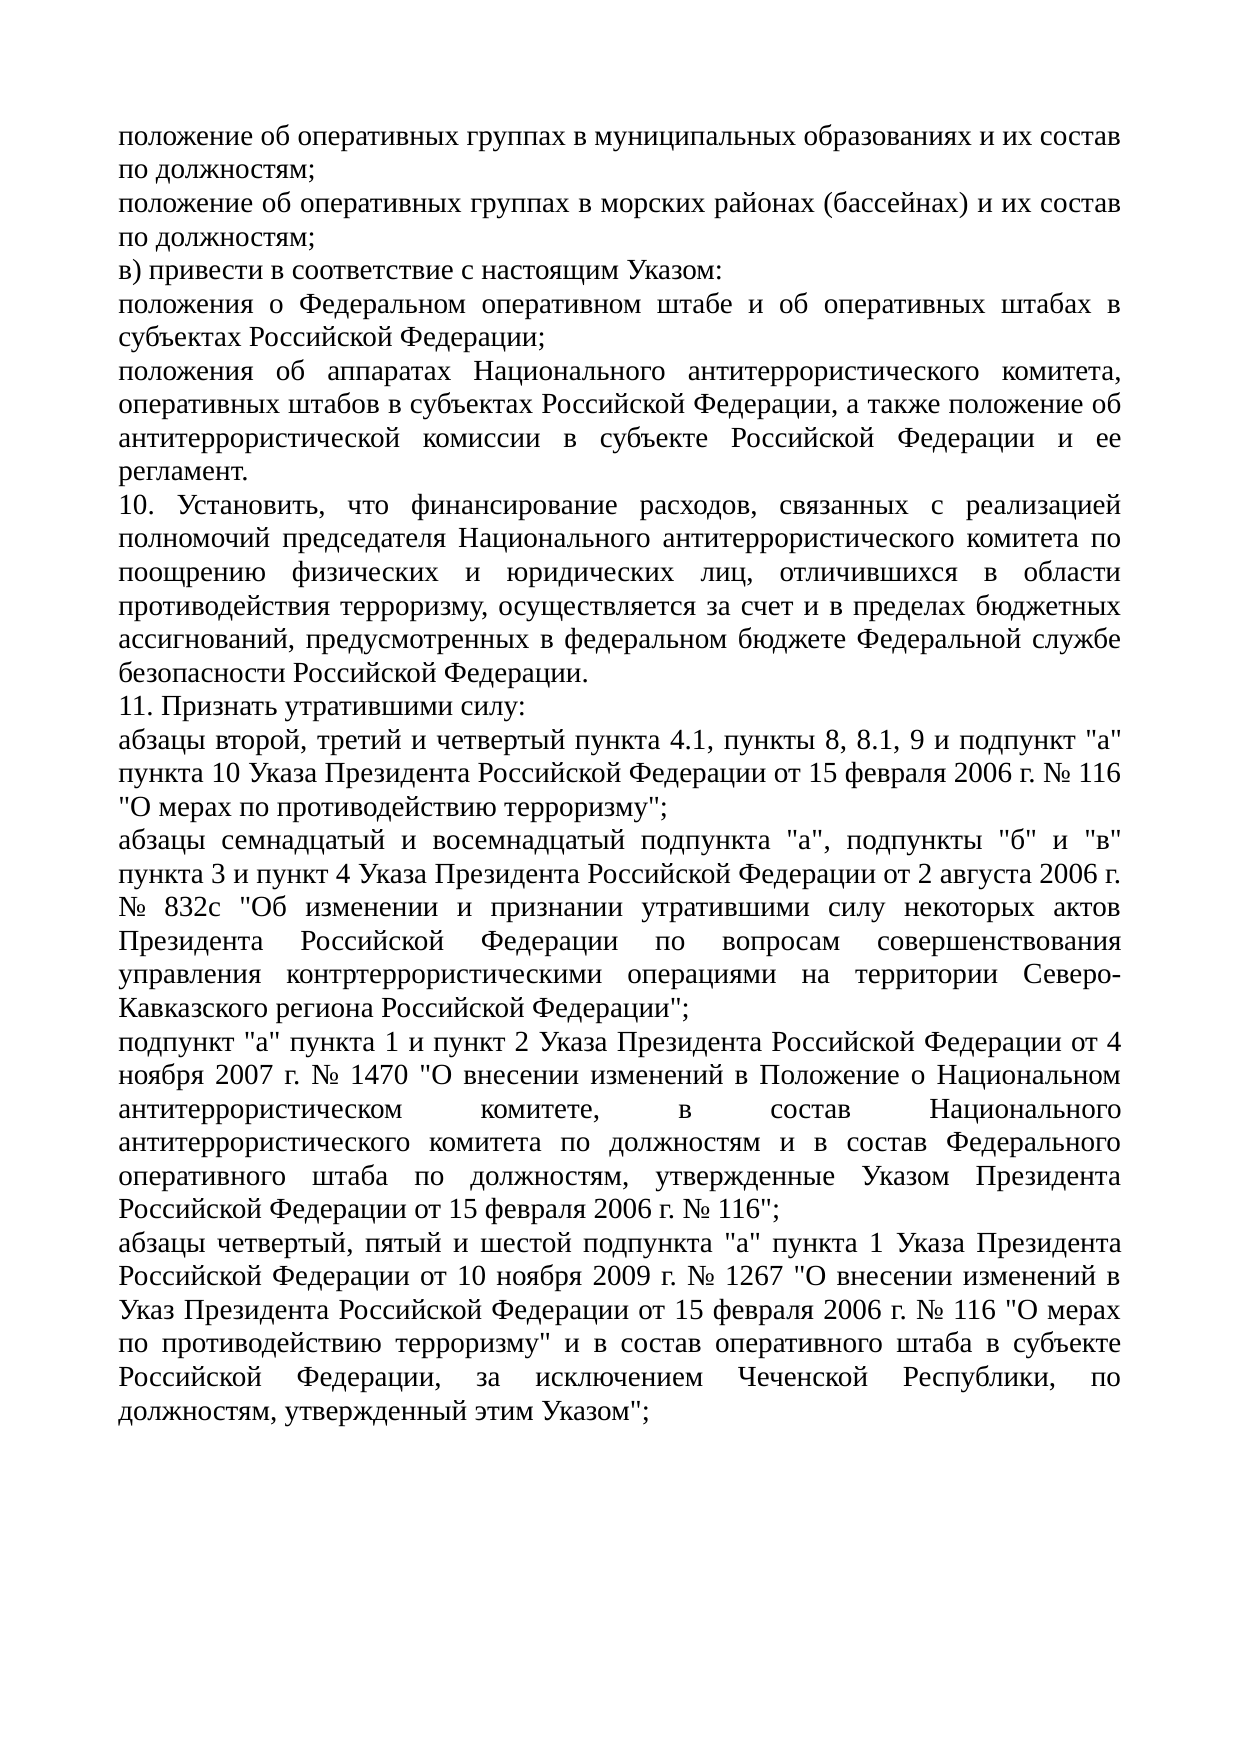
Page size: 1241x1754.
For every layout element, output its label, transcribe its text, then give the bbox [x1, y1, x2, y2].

text абзацы второй, третий и четвертый пункта 4.1, пункты 8, 8.1, 9 и подпункт "а" пункта 10 Указа Президента Российской Федерации от 15 февраля 2006 г. № 116 "О мерах по противодействию терроризму"; [118, 722, 1122, 822]
text абзацы четвертый, пятый и шестой подпункта "а" пункта 1 Указа Президента Российской Федерации от 10 ноября 2009 г. № 1267 "О внесении изменений в Указ Президента Российской Федерации от 15 февраля 2006 г. № 116 "О мерах по противодействию терроризму" и в состав оперативного штаба в субъекте Российской Федерации, за исключением Чеченской Республики, по должностям, утвержденный этим Указом"; [118, 1225, 1122, 1426]
text в) привести в соответствие с настоящим Указом: [118, 252, 1122, 286]
text абзацы семнадцатый и восемнадцатый подпункта "а", подпункты "б" и "в" пункта 3 и пункт 4 Указа Президента Российской Федерации от 2 августа 2006 г. № 832с "Об изменении и признании утратившими силу некоторых актов Президента Российской Федерации по вопросам совершенствования управления контртеррористическими операциями на территории Северо-Кавказского региона Российской Федерации"; [118, 822, 1122, 1024]
text подпункт "а" пункта 1 и пункт 2 Указа Президента Российской Федерации от 4 ноября 2007 г. № 1470 "О внесении изменений в Положение о Национальном антитеррористическом комитете, в состав Национального антитеррористического комитета по должностям и в состав Федерального оперативного штаба по должностям, утвержденные Указом Президента Российской Федерации от 15 февраля 2006 г. № 116"; [118, 1024, 1122, 1225]
text положения об аппаратах Национального антитеррористического комитета, оперативных штабов в субъектах Российской Федерации, а также положение об антитеррористической комиссии в субъекте Российской Федерации и ее регламент. [118, 353, 1122, 487]
text 11. Признать утратившими силу: [118, 688, 1122, 722]
text положение об оперативных группах в муниципальных образованиях и их состав по должностям; [118, 118, 1122, 185]
text положение об оперативных группах в морских районах (бассейнах) и их состав по должностям; [118, 185, 1122, 252]
text положения о Федеральном оперативном штабе и об оперативных штабах в субъектах Российской Федерации; [118, 286, 1122, 353]
text 10. Установить, что финансирование расходов, связанных с реализацией полномочий председателя Национального антитеррористического комитета по поощрению физических и юридических лиц, отличившихся в области противодействия терроризму, осуществляется за счет и в пределах бюджетных ассигнований, предусмотренных в федеральном бюджете Федеральной службе безопасности Российской Федерации. [118, 487, 1122, 688]
